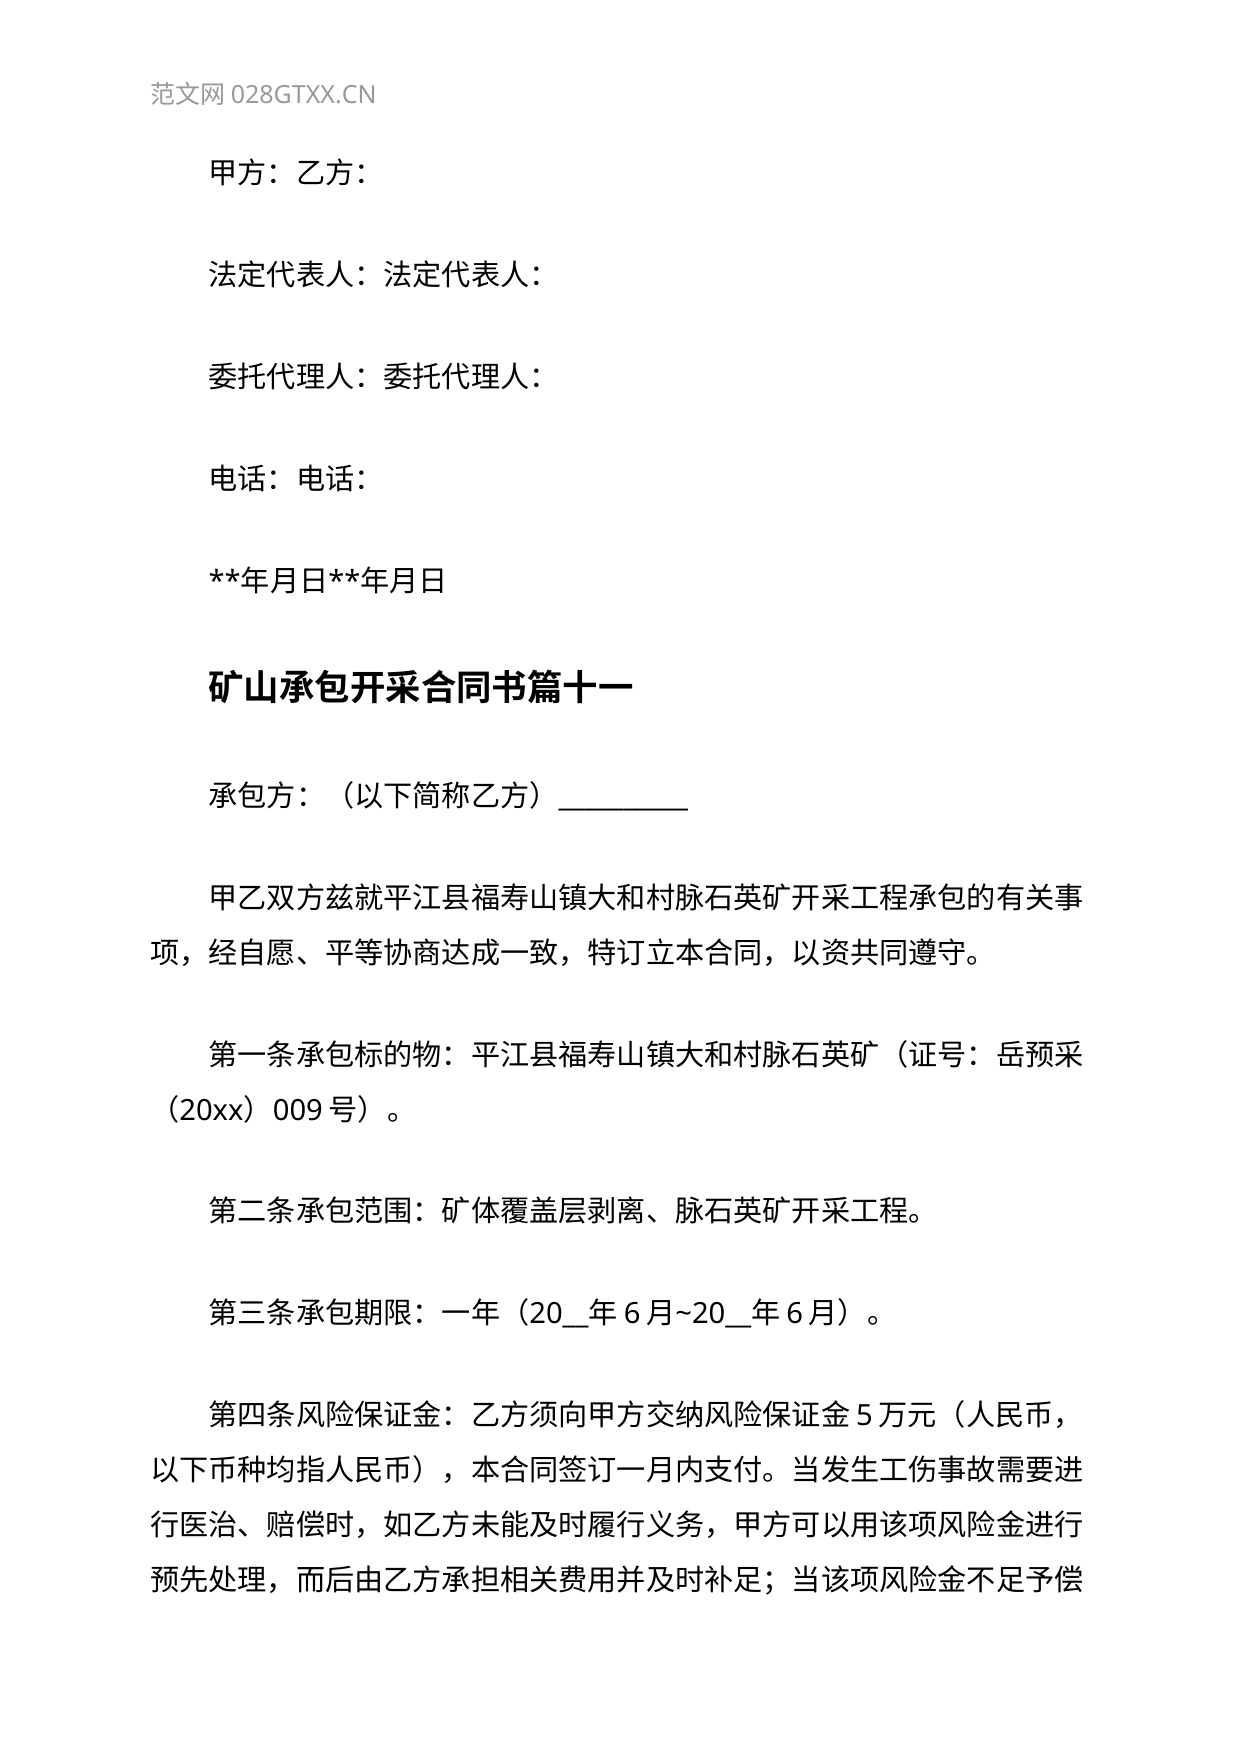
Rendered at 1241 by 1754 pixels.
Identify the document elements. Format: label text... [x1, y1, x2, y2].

text 甲方：乙方： [150, 150, 1090, 192]
text **年月日**年月日 [150, 557, 1090, 599]
text 法定代表人：法定代表人： [150, 252, 1090, 294]
text 第三条承包期限：一年（20__年6月~20__年6月）。 [150, 1290, 1090, 1332]
text 甲乙双方兹就平江县福寿山镇大和村脉石英矿开采工程承包的有关事项，经自愿、平等协商达成一致，特订立本合同，以资共同遵守。 [150, 874, 1090, 972]
text 矿山承包开采合同书篇十一 [150, 659, 1090, 710]
text 电话：电话： [150, 455, 1090, 498]
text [150, 1392, 1090, 1599]
text 第二条承包范围：矿体覆盖层剥离、脉石英矿开采工程。 [150, 1188, 1090, 1230]
text 承包方：（以下简称乙方）__________ [150, 772, 1090, 815]
text 委托代理人：委托代理人： [150, 353, 1090, 396]
text 第一条承包标的物：平江县福寿山镇大和村脉石英矿（证号：岳预采（20xx）009号）。 [150, 1031, 1090, 1128]
